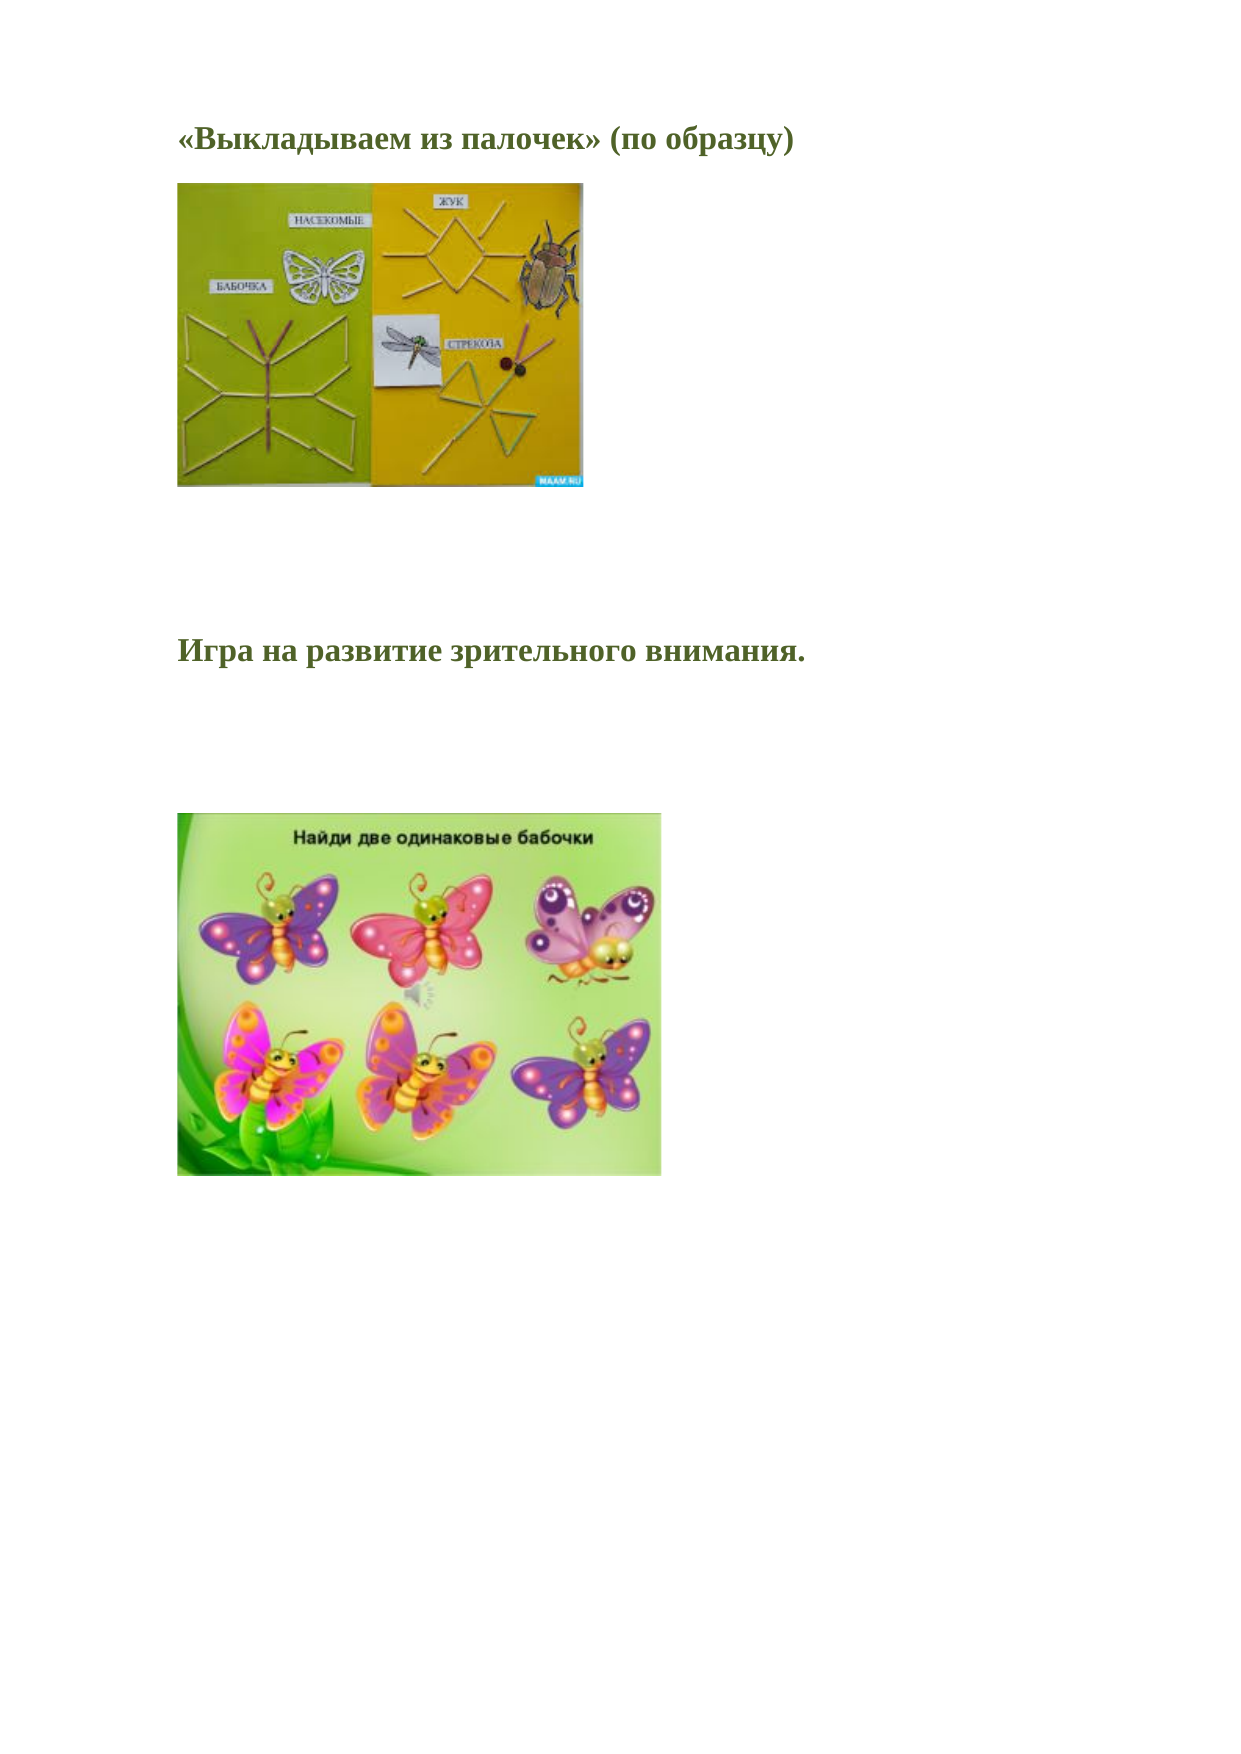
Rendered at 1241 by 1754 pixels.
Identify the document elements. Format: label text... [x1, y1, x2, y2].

picture [177, 183, 584, 487]
text «Выкладываем из палочек» (по образцу) [177, 118, 1152, 156]
text Игра на развитие зрительного внимания. [177, 630, 1152, 668]
picture [177, 813, 662, 1176]
